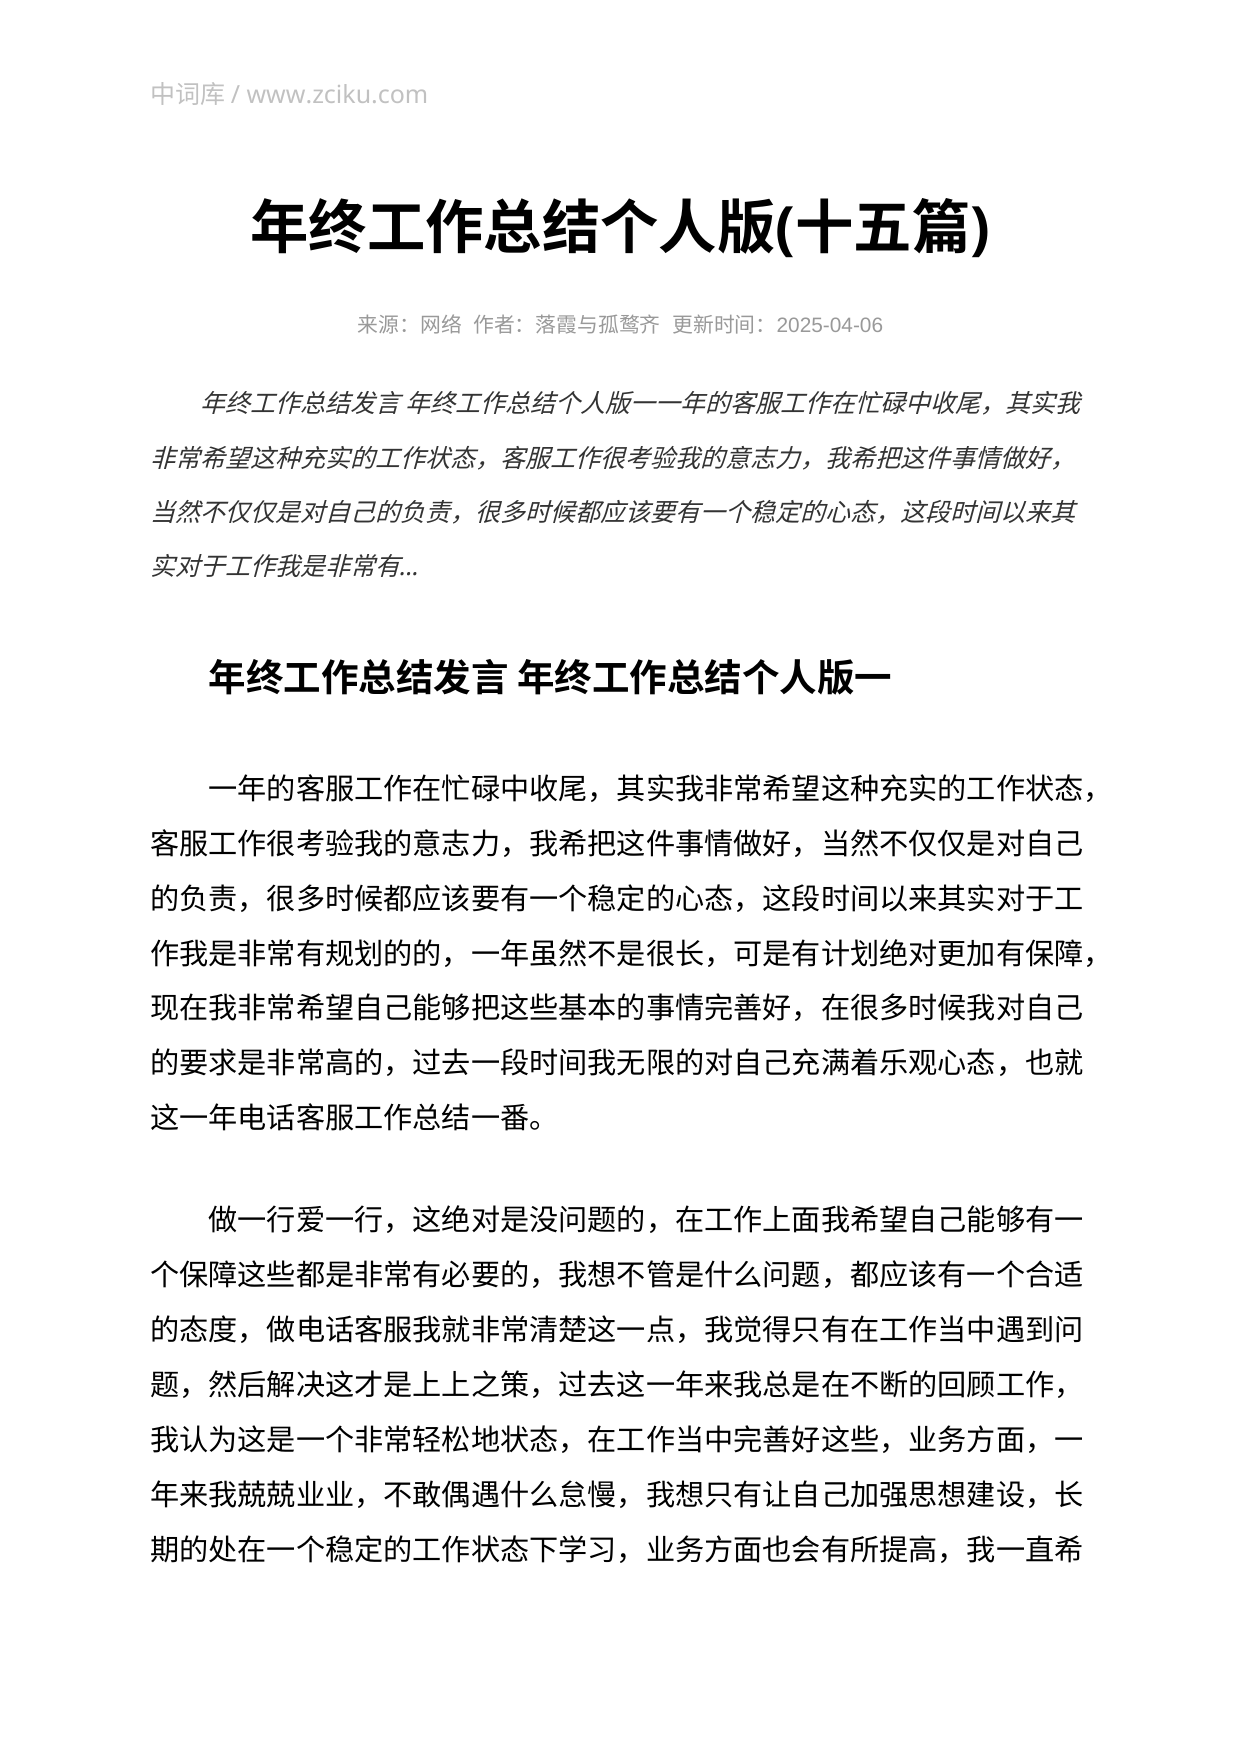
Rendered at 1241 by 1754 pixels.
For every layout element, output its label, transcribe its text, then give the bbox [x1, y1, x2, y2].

text 来源：网络 作者：落霞与孤鹜齐 更新时间：2025-04-06 [150, 313, 1090, 337]
text 一年的客服工作在忙碌中收尾，其实我非常希望这种充实的工作状态，客服工作很考验我的意志力，我希把这件事情做好，当然不仅仅是对自己的负责，很多时候都应该要有一个稳定的心态，这段时间以来其实对于工作我是非常有规划的的，一年虽然不是很长，可是有计划绝对更加有保障，现在我非常希望自己能够把这些基本的事情完善好，在很多时候我对自己的要求是非常高的，过去一段时间我无限的对自己充满着乐观心态，也就这一年电话客服工作总结一番。 [150, 766, 1090, 1137]
text 年终工作总结发言 年终工作总结个人版一一年的客服工作在忙碌中收尾，其实我非常希望这种充实的工作状态，客服工作很考验我的意志力，我希把这件事情做好，当然不仅仅是对自己的负责，很多时候都应该要有一个稳定的心态，这段时间以来其实对于工作我是非常有... [150, 384, 1090, 583]
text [150, 1197, 1090, 1568]
subtitle 年终工作总结个人版(十五篇) [150, 181, 1090, 266]
text 年终工作总结发言 年终工作总结个人版一 [150, 648, 1090, 702]
